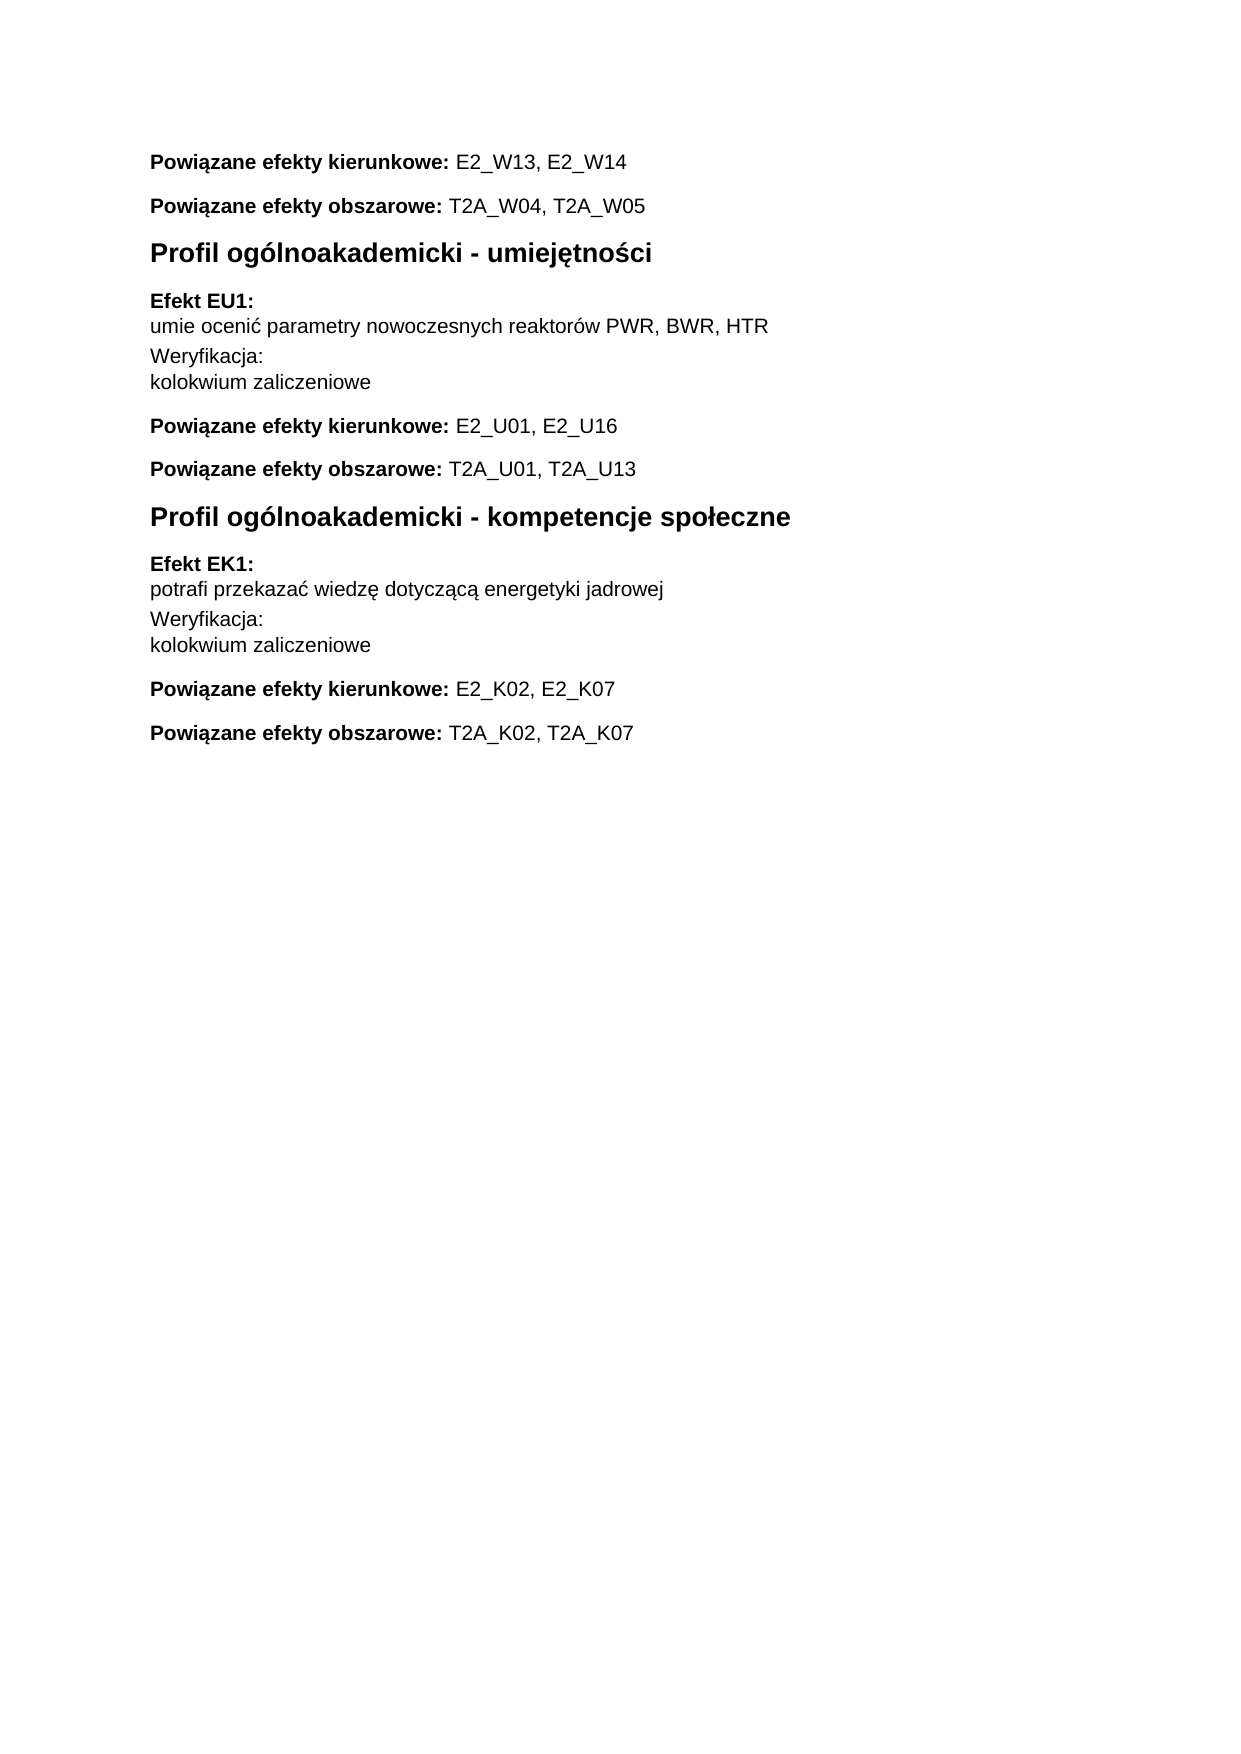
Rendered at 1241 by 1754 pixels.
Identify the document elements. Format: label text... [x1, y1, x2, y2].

text potrafi przekazać wiedzę dotyczącą energetyki jadrowej [150, 577, 1090, 601]
text Powiązane efekty obszarowe: T2A_U01, T2A_U13 [150, 457, 1090, 481]
text umie ocenić parametry nowoczesnych reaktorów PWR, BWR, HTR [150, 313, 1090, 337]
subtitle Profil ogólnoakademicki - umiejętności [150, 237, 1090, 269]
text Powiązane efekty obszarowe: T2A_K02, T2A_K07 [150, 721, 1090, 745]
text Powiązane efekty kierunkowe: E2_U01, E2_U16 [150, 413, 1090, 437]
subtitle Profil ogólnoakademicki - kompetencje społeczne [150, 501, 1090, 532]
text Weryfikacja: [150, 607, 1090, 631]
text kolokwium zaliczeniowe [150, 370, 1090, 394]
text Powiązane efekty kierunkowe: E2_K02, E2_K07 [150, 677, 1090, 701]
text Powiązane efekty obszarowe: T2A_W04, T2A_W05 [150, 194, 1090, 218]
text Efekt EK1: [150, 552, 1090, 576]
text Efekt EU1: [150, 288, 1090, 312]
text Weryfikacja: [150, 344, 1090, 368]
text kolokwium zaliczeniowe [150, 633, 1090, 657]
text Powiązane efekty kierunkowe: E2_W13, E2_W14 [150, 150, 1090, 174]
